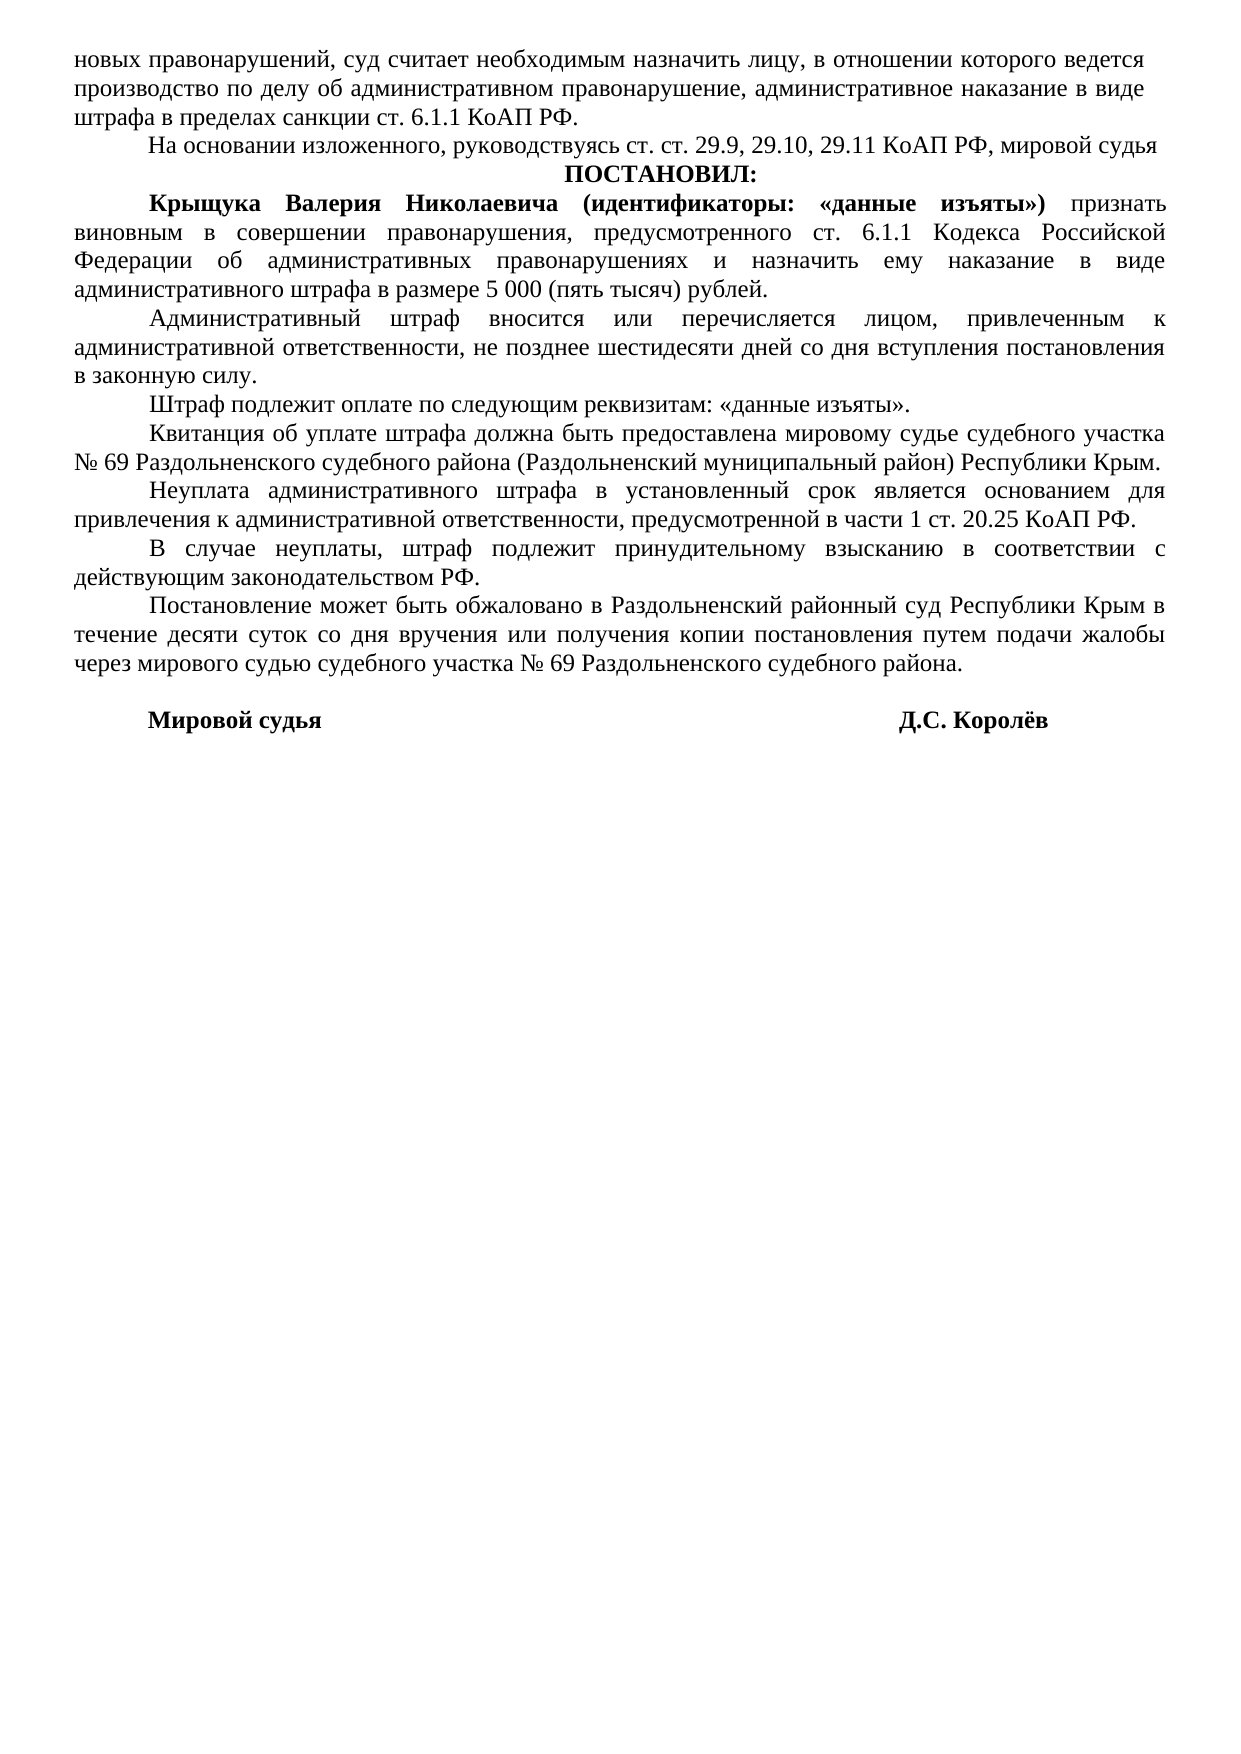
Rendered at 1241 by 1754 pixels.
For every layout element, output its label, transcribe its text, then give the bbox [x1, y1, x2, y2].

text Квитанция об уплате штрафа должна быть предоставлена мировому судье судебного участка № 69 Раздольненского судебного района (Раздольненский муниципальный район) Республики Крым. [74, 418, 1167, 476]
text Административный штраф вносится или перечисляется лицом, привлеченным к административной ответственности, не позднее шестидесяти дней со дня вступления постановления в законную силу. [74, 303, 1167, 389]
text Мировой судья Д.С. Королёв [74, 705, 1167, 734]
text Штраф подлежит оплате по следующим реквизитам: «данные изъяты». [74, 389, 1167, 418]
text На основании изложенного, руководствуясь ст. ст. 29.9, 29.10, 29.11 КоАП РФ, мировой судья [74, 131, 1167, 159]
text Крыщука Валерия Николаевича (идентификаторы: «данные изъяты») признать виновным в совершении правонарушения, предусмотренного ст. 6.1.1 Кодекса Российской Федерации об административных правонарушениях и назначить ему наказание в виде административного штрафа в размере 5 000 (пять тысяч) рублей. [74, 188, 1167, 303]
text В случае неуплаты, штраф подлежит принудительному взысканию в соответствии с действующим законодательством РФ. [74, 533, 1167, 591]
text Неуплата административного штрафа в установленный срок является основанием для привлечения к административной ответственности, предусмотренной в части 1 ст. 20.25 КоАП РФ. [74, 476, 1167, 533]
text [74, 44, 1146, 131]
text Постановление может быть обжаловано в Раздольненский районный суд Республики Крым в течение десяти суток со дня вручения или получения копии постановления путем подачи жалобы через мирового судью судебного участка № 69 Раздольненского судебного района. [74, 591, 1167, 677]
text ПОСТАНОВИЛ: [74, 159, 1167, 188]
